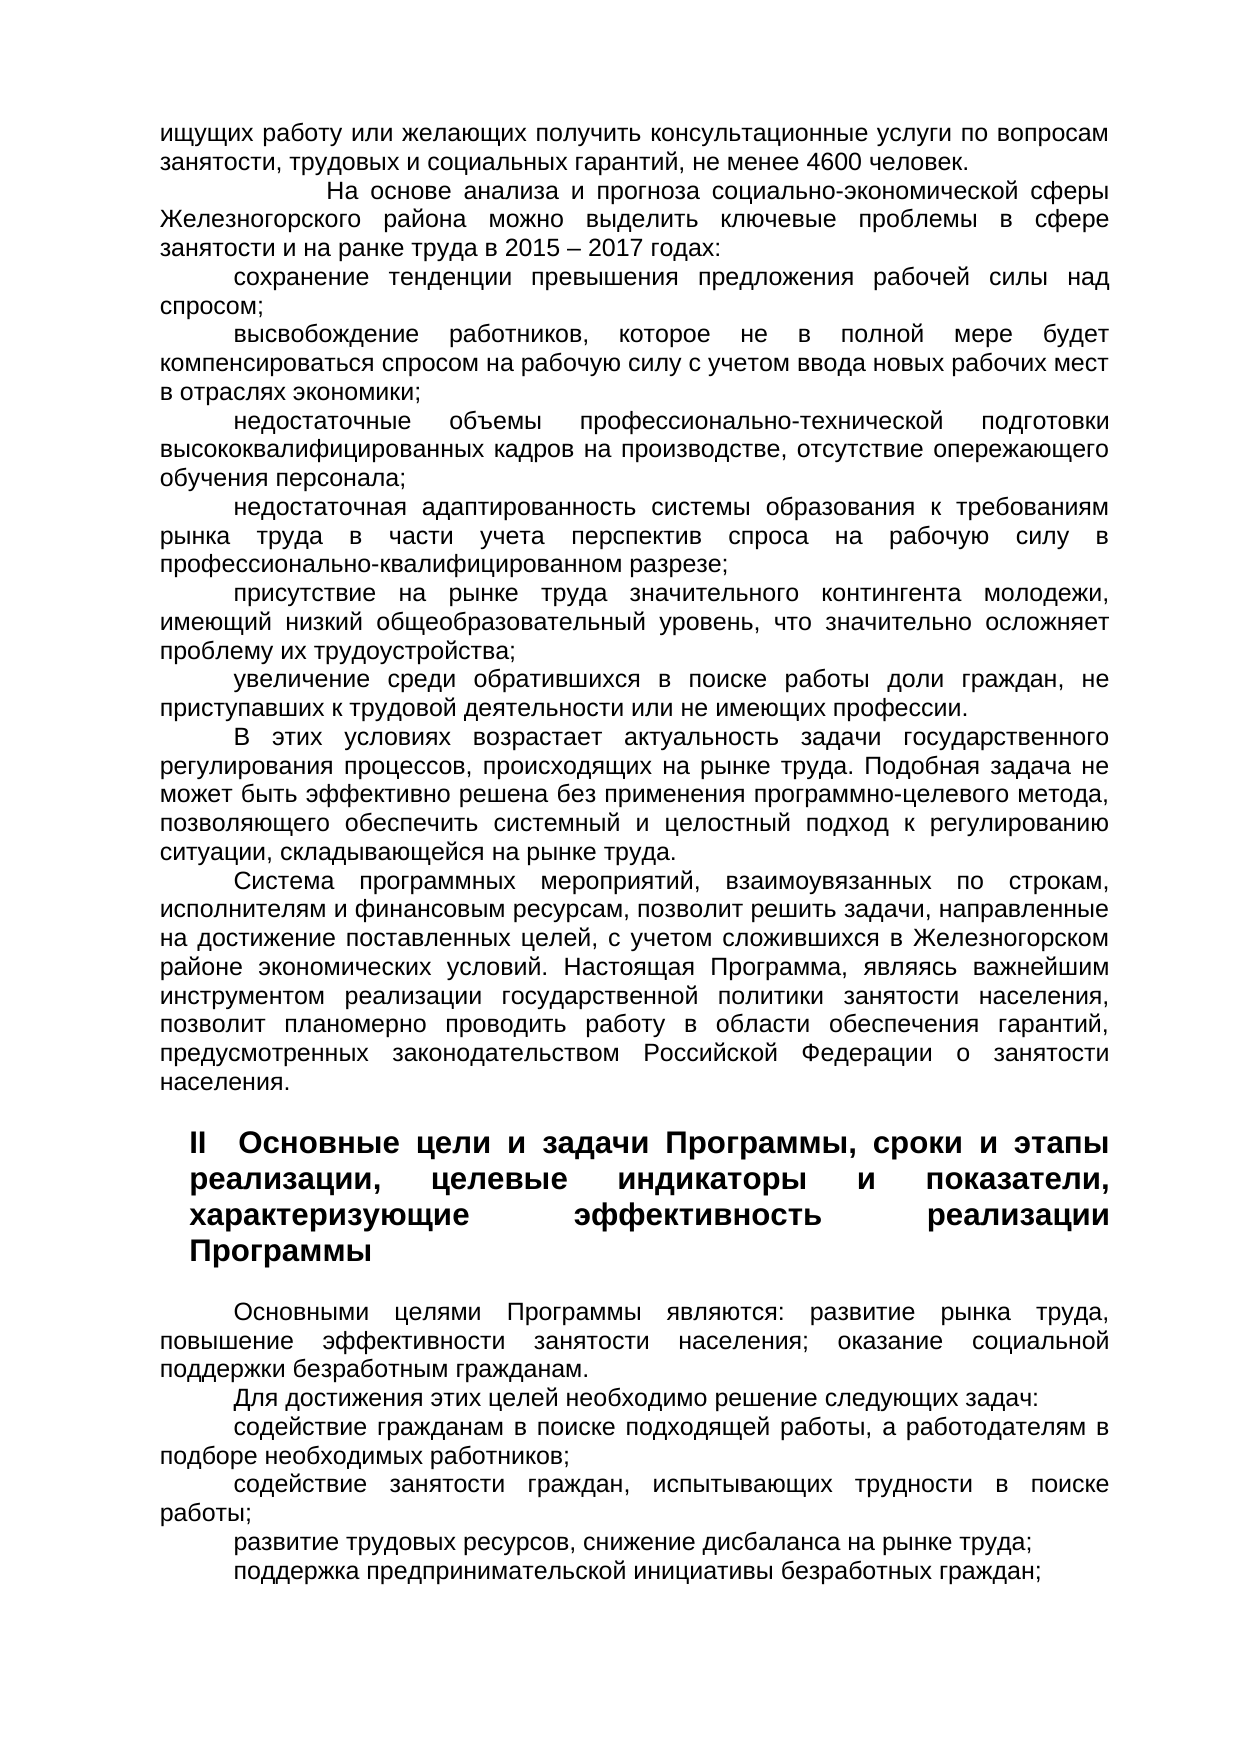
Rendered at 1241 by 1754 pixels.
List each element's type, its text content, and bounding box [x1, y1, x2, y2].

text развитие трудовых ресурсов, снижение дисбаланса на рынке труда; [159, 1527, 1110, 1556]
text присутствие на рынке труда значительного контингента молодежи, имеющий низкий общеобразовательный уровень, что значительно осложняет проблему их трудоустройства; [159, 578, 1110, 664]
text Основными целями Программы являются: развитие рынка труда, повышение эффективности занятости населения; оказание социальной поддержки безработным гражданам. [159, 1297, 1110, 1383]
text II Основные цели и задачи Программы, сроки и этапы реализации, целевые индикаторы и показатели, характеризующие эффективность реализации Программы [189, 1124, 1110, 1268]
text На основе анализа и прогноза социально-экономической сферы Железногорского района можно выделить ключевые проблемы в сфере занятости и на ранке труда в 2015 – 2017 годах: [159, 176, 1110, 262]
text недостаточная адаптированность системы образования к требованиям рынка труда в части учета перспектив спроса на рабочую силу в профессионально-квалифицированном разрезе; [159, 492, 1110, 578]
text содействие гражданам в поиске подходящей работы, а работодателям в подборе необходимых работников; [159, 1412, 1110, 1469]
text Система программных мероприятий, взаимоувязанных по строкам, исполнителям и финансовым ресурсам, позволит решить задачи, направленные на достижение поставленных целей, с учетом сложившихся в Железногорском районе экономических условий. Настоящая Программа, являясь важнейшим инструментом реализации государственной политики занятости населения, позволит планомерно проводить работу в области обеспечения гарантий, предусмотренных законодательством Российской Федерации о занятости населения. [159, 866, 1110, 1096]
text сохранение тенденции превышения предложения рабочей силы над спросом; [159, 262, 1110, 319]
text Для достижения этих целей необходимо решение следующих задач: [159, 1383, 1110, 1412]
text В этих условиях возрастает актуальность задачи государственного регулирования процессов, происходящих на рынке труда. Подобная задача не может быть эффективно решена без применения программно-целевого метода, позволяющего обеспечить системный и целостный подход к регулированию ситуации, складывающейся на рынке труда. [159, 722, 1110, 866]
text поддержка предпринимательской инициативы безработных граждан; [159, 1556, 1110, 1584]
text содействие занятости граждан, испытывающих трудности в поиске работы; [159, 1469, 1110, 1527]
text высвобождение работников, которое не в полной мере будет компенсироваться спросом на рабочую силу с учетом ввода новых рабочих мест в отраслях экономики; [159, 319, 1110, 406]
text недостаточные объемы профессионально-технической подготовки высококвалифицированных кадров на производстве, отсутствие опережающего обучения персонала; [159, 406, 1110, 492]
text увеличение среди обратившихся в поиске работы доли граждан, не приступавших к трудовой деятельности или не имеющих профессии. [159, 664, 1110, 722]
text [159, 118, 1110, 176]
